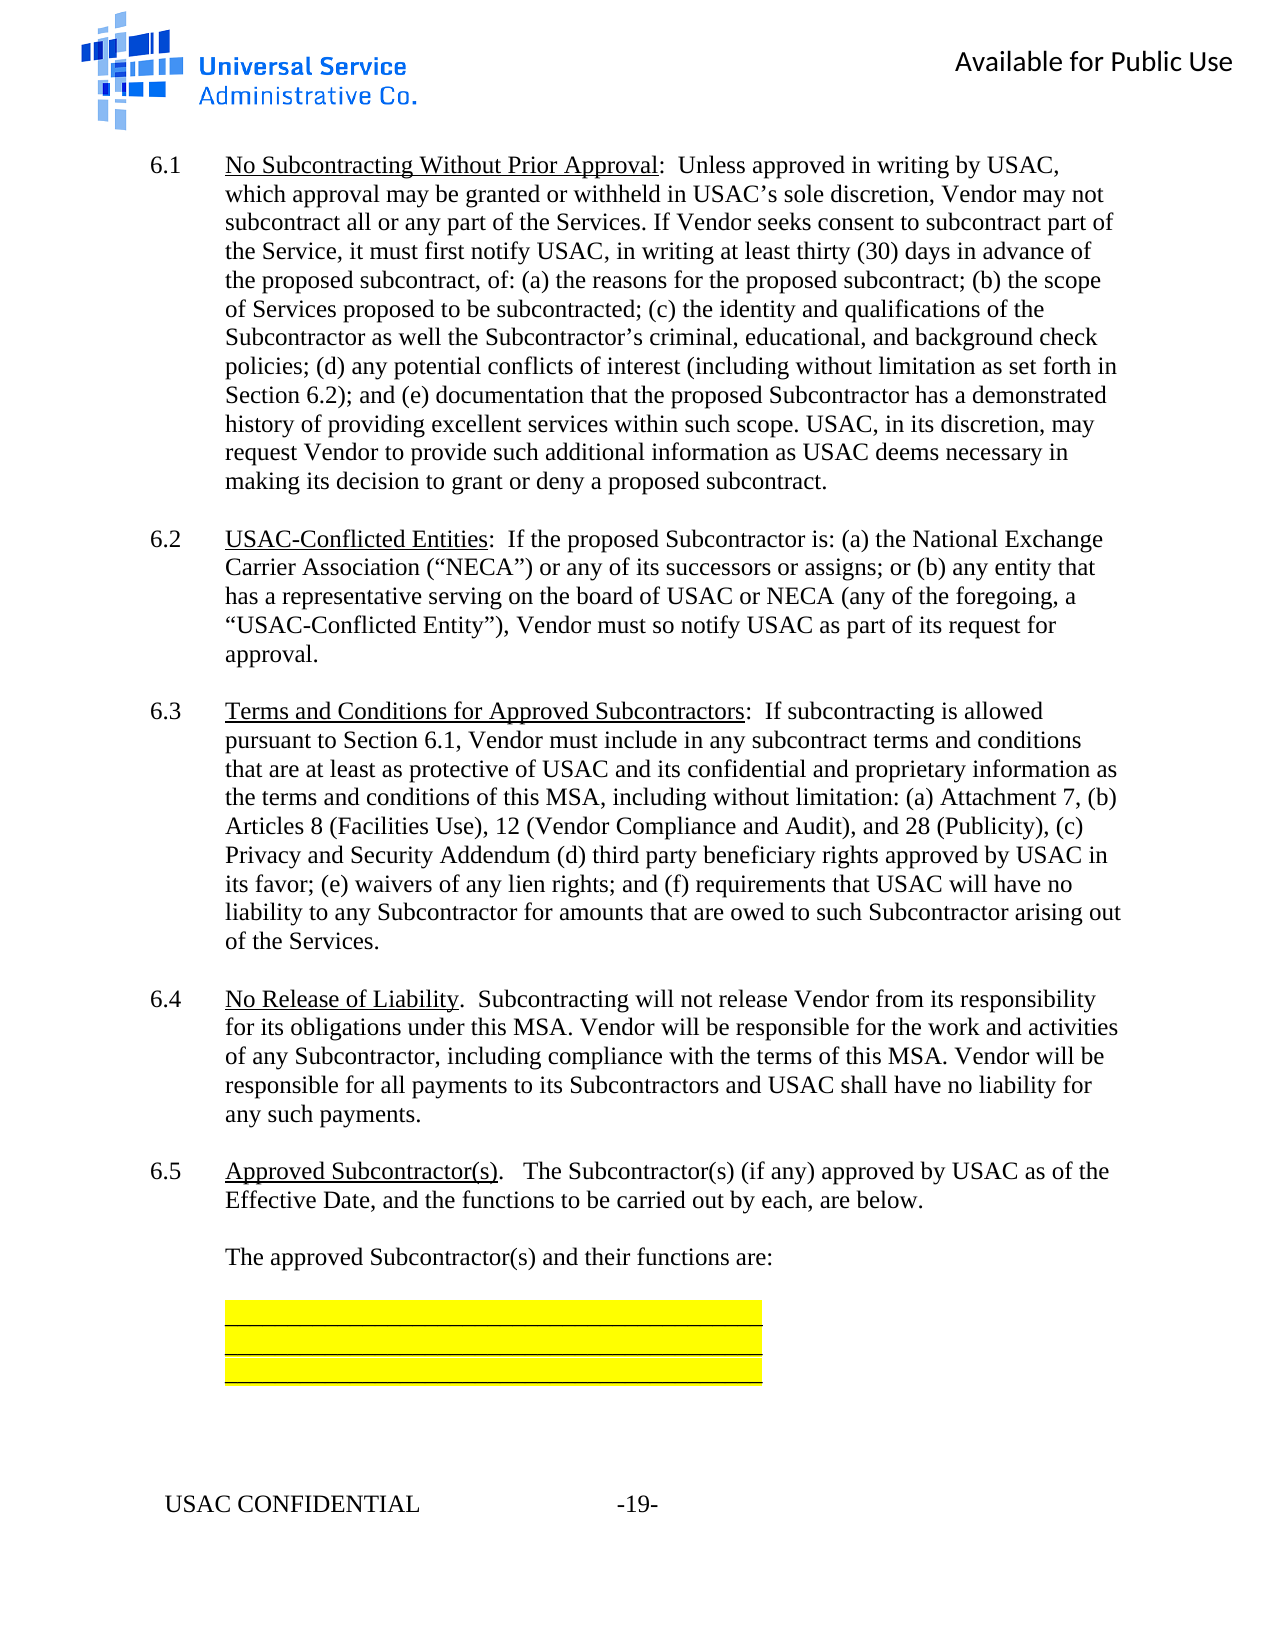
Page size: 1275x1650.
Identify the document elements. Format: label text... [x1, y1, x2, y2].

text 6.2 USAC-Conflicted Entities: If the proposed Subcontractor is: (a) the National Exchange Carrier Association (“NECA”) or any of its successors or assigns; or (b) any entity that has a representative serving on the board of USAC or NECA (any of the foregoing, a “USAC-Conflicted Entity”), Vendor must so notify USAC as part of its request for approval. [150, 524, 1125, 667]
text 6.5 Approved Subcontractor(s). The Subcontractor(s) (if any) approved by USAC as of the Effective Date, and the functions to be carried out by each, are below. The approved Subcontractor(s) and their functions are: ___________________________________________ ___________________________________________ ___________________________________________ [150, 1156, 1125, 1386]
text 6.1 No Subcontracting Without Prior Approval: Unless approved in writing by USAC, which approval may be granted or withheld in USAC’s sole discretion, Vendor may not subcontract all or any part of the Services. If Vendor seeks consent to subcontract part of the Service, it must first notify USAC, in writing at least thirty (30) days in advance of the proposed subcontract, of: (a) the reasons for the proposed subcontract; (b) the scope of Services proposed to be subcontracted; (c) the identity and qualifications of the Subcontractor as well the Subcontractor’s criminal, educational, and background check policies; (d) any potential conflicts of interest (including without limitation as set forth in Section 6.2); and (e) documentation that the proposed Subcontractor has a demonstrated history of providing excellent services within such scope. USAC, in its discretion, may request Vendor to provide such additional information as USAC deems necessary in making its decision to grant or deny a proposed subcontract. [150, 150, 1125, 495]
text 6.3 Terms and Conditions for Approved Subcontractors: If subcontracting is allowed pursuant to Section 6.1, Vendor must include in any subcontract terms and conditions that are at least as protective of USAC and its confidential and proprietary information as the terms and conditions of this MSA, including without limitation: (a) Attachment 7, (b) Articles 8 (Facilities Use), 12 (Vendor Compliance and Audit), and 28 (Publicity), (c) Privacy and Security Addendum (d) third party beneficiary rights approved by USAC in its favor; (e) waivers of any lien rights; and (f) requirements that USAC will have no liability to any Subcontractor for amounts that are owed to such Subcontractor arising out of the Services. [150, 696, 1125, 955]
picture [48, 0, 449, 142]
text 6.4 No Release of Liability. Subcontracting will not release Vendor from its responsibility for its obligations under this MSA. Vendor will be responsible for the work and activities of any Subcontractor, including compliance with the terms of this MSA. Vendor will be responsible for all payments to its Subcontractors and USAC shall have no liability for any such payments. [150, 984, 1125, 1127]
